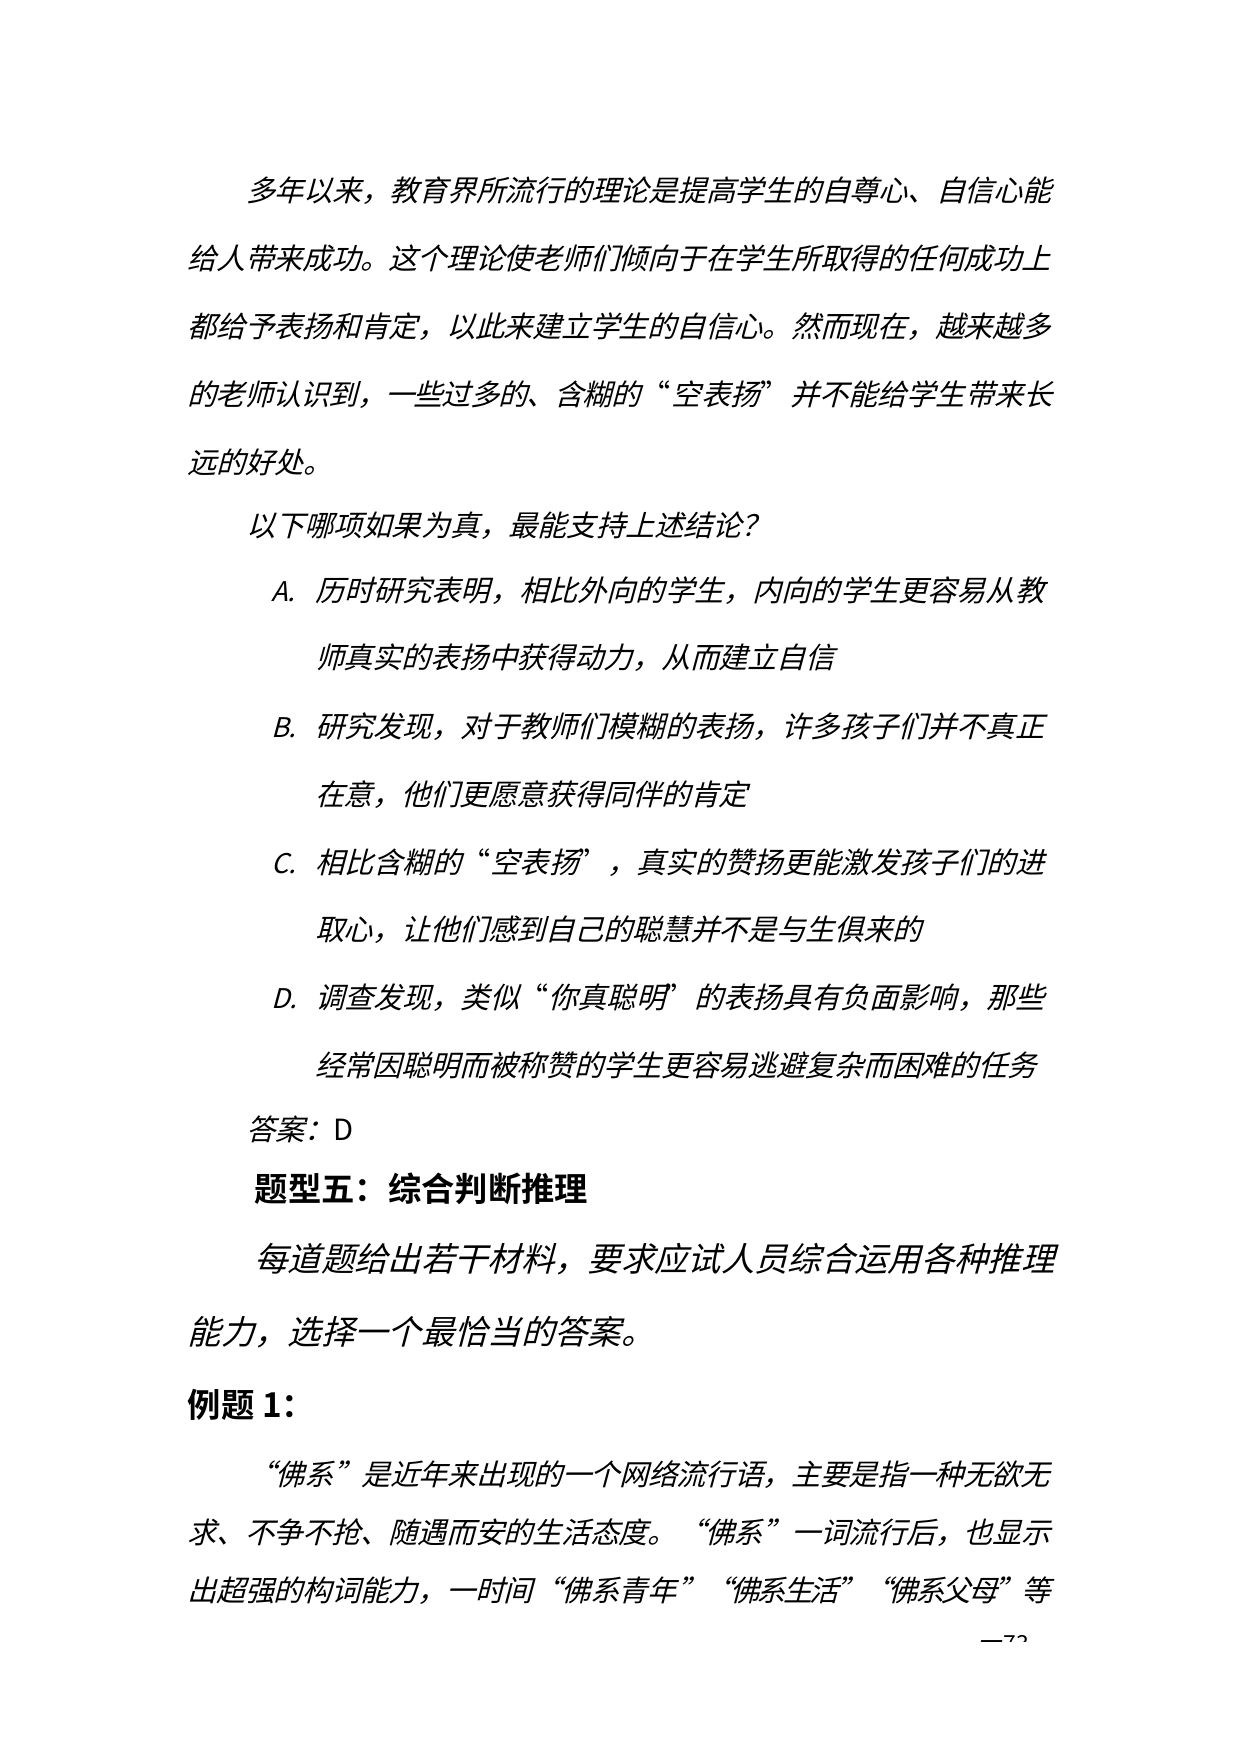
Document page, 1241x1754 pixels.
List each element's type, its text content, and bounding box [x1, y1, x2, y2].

list 研究发现，对于教师们模糊的表扬，许多孩子们并不真正在意，他们更愿意获得同伴的肯定 [271, 703, 1053, 813]
text 以下哪项如果为真，最能支持上述结论？ [246, 507, 1142, 544]
text 例题 1： [187, 1379, 1142, 1427]
text 每道题给出若干材料，要求应试人员综合运用各种推理能力，选择一个最恰当的答案。 [187, 1233, 1057, 1354]
text 答案：D [246, 1111, 1142, 1148]
text 多年以来，教育界所流行的理论是提高学生的自尊心、自信心能给人带来成功。这个理论使老师们倾向于在学生所取得的任何成功上都给予表扬和肯定，以此来建立学生的自信心。然而现在，越来越多的老师认识到，一些过多的、含糊的“空表扬”并不能给学生带来长远的好处。 [187, 167, 1053, 482]
list 调查发现，类似“你真聪明”的表扬具有负面影响，那些经常因聪明而被称赞的学生更容易逃避复杂而困难的任务 [271, 974, 1053, 1085]
subtitle 题型五：综合判断推理 [254, 1162, 1142, 1211]
list 相比含糊的“空表扬”，真实的赞扬更能激发孩子们的进取心，让他们感到自己的聪慧并不是与生俱来的 [271, 839, 1053, 949]
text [187, 1451, 1053, 1610]
list 历时研究表明，相比外向的学生，内向的学生更容易从教师真实的表扬中获得动力，从而建立自信 [271, 567, 1053, 677]
